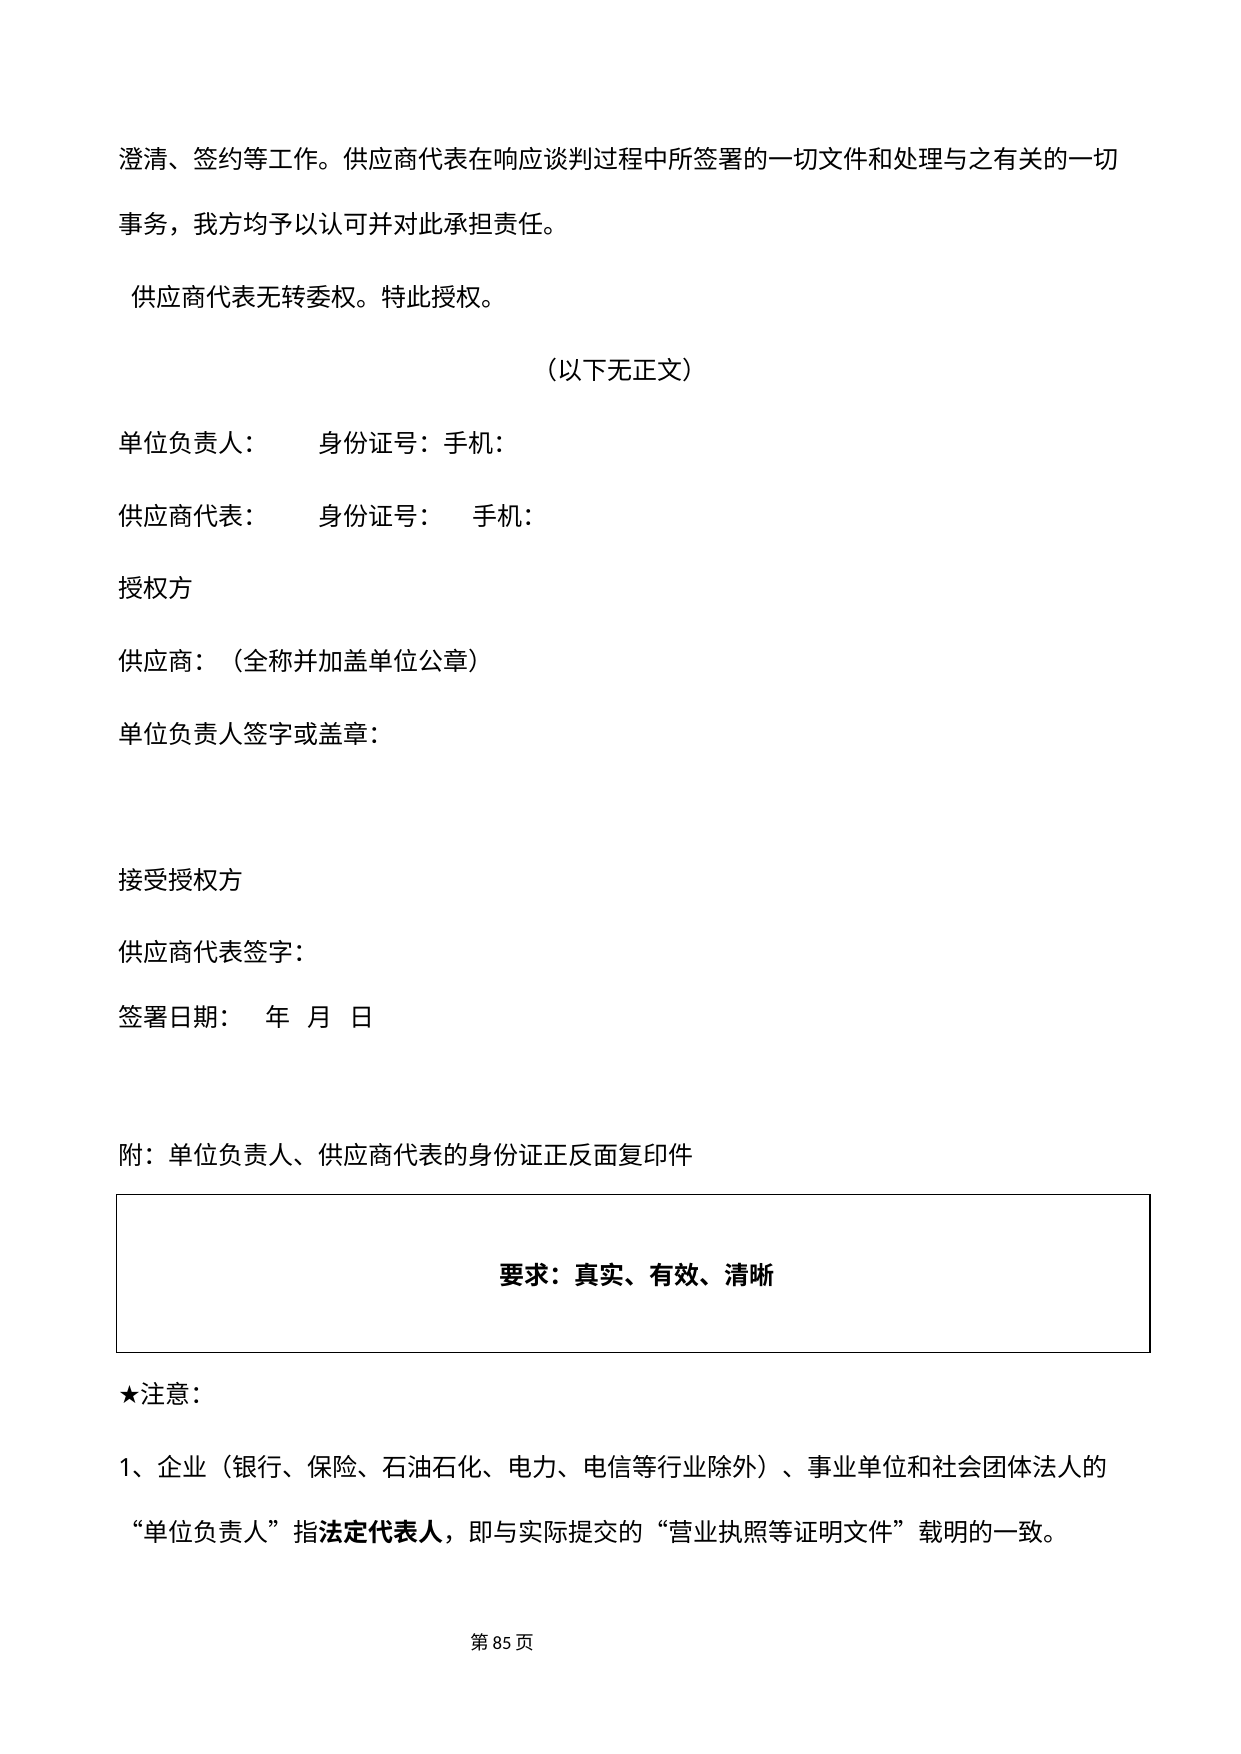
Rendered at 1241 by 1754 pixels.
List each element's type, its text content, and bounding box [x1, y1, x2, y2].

text 供应商代表签字： 签署日期： 年 月 日 [118, 918, 1122, 1113]
text （以下无正文） [118, 336, 1122, 401]
text 接受授权方 [118, 846, 1122, 911]
text 供应商代表无转委权。特此授权。 [118, 263, 1122, 328]
table_header 要求：真实、有效、清晰 [117, 1195, 1149, 1352]
text 供应商代表： 身份证号： 手机： [118, 482, 1122, 547]
text 单位负责人签字或盖章： [118, 700, 1122, 765]
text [118, 125, 1122, 255]
text 单位负责人： 身份证号：手机： [118, 409, 1122, 474]
text 供应商：（全称并加盖单位公章） [118, 627, 1122, 692]
text 授权方 [118, 554, 1122, 619]
text ★注意： [118, 1361, 1122, 1426]
text 1、企业（银行、保险、石油石化、电力、电信等行业除外）、事业单位和社会团体法人的“单位负责人”指法定代表人，即与实际提交的“营业执照等证明文件”载明的一致。 [118, 1433, 1122, 1563]
text 附：单位负责人、供应商代表的身份证正反面复印件 [118, 1121, 1122, 1186]
